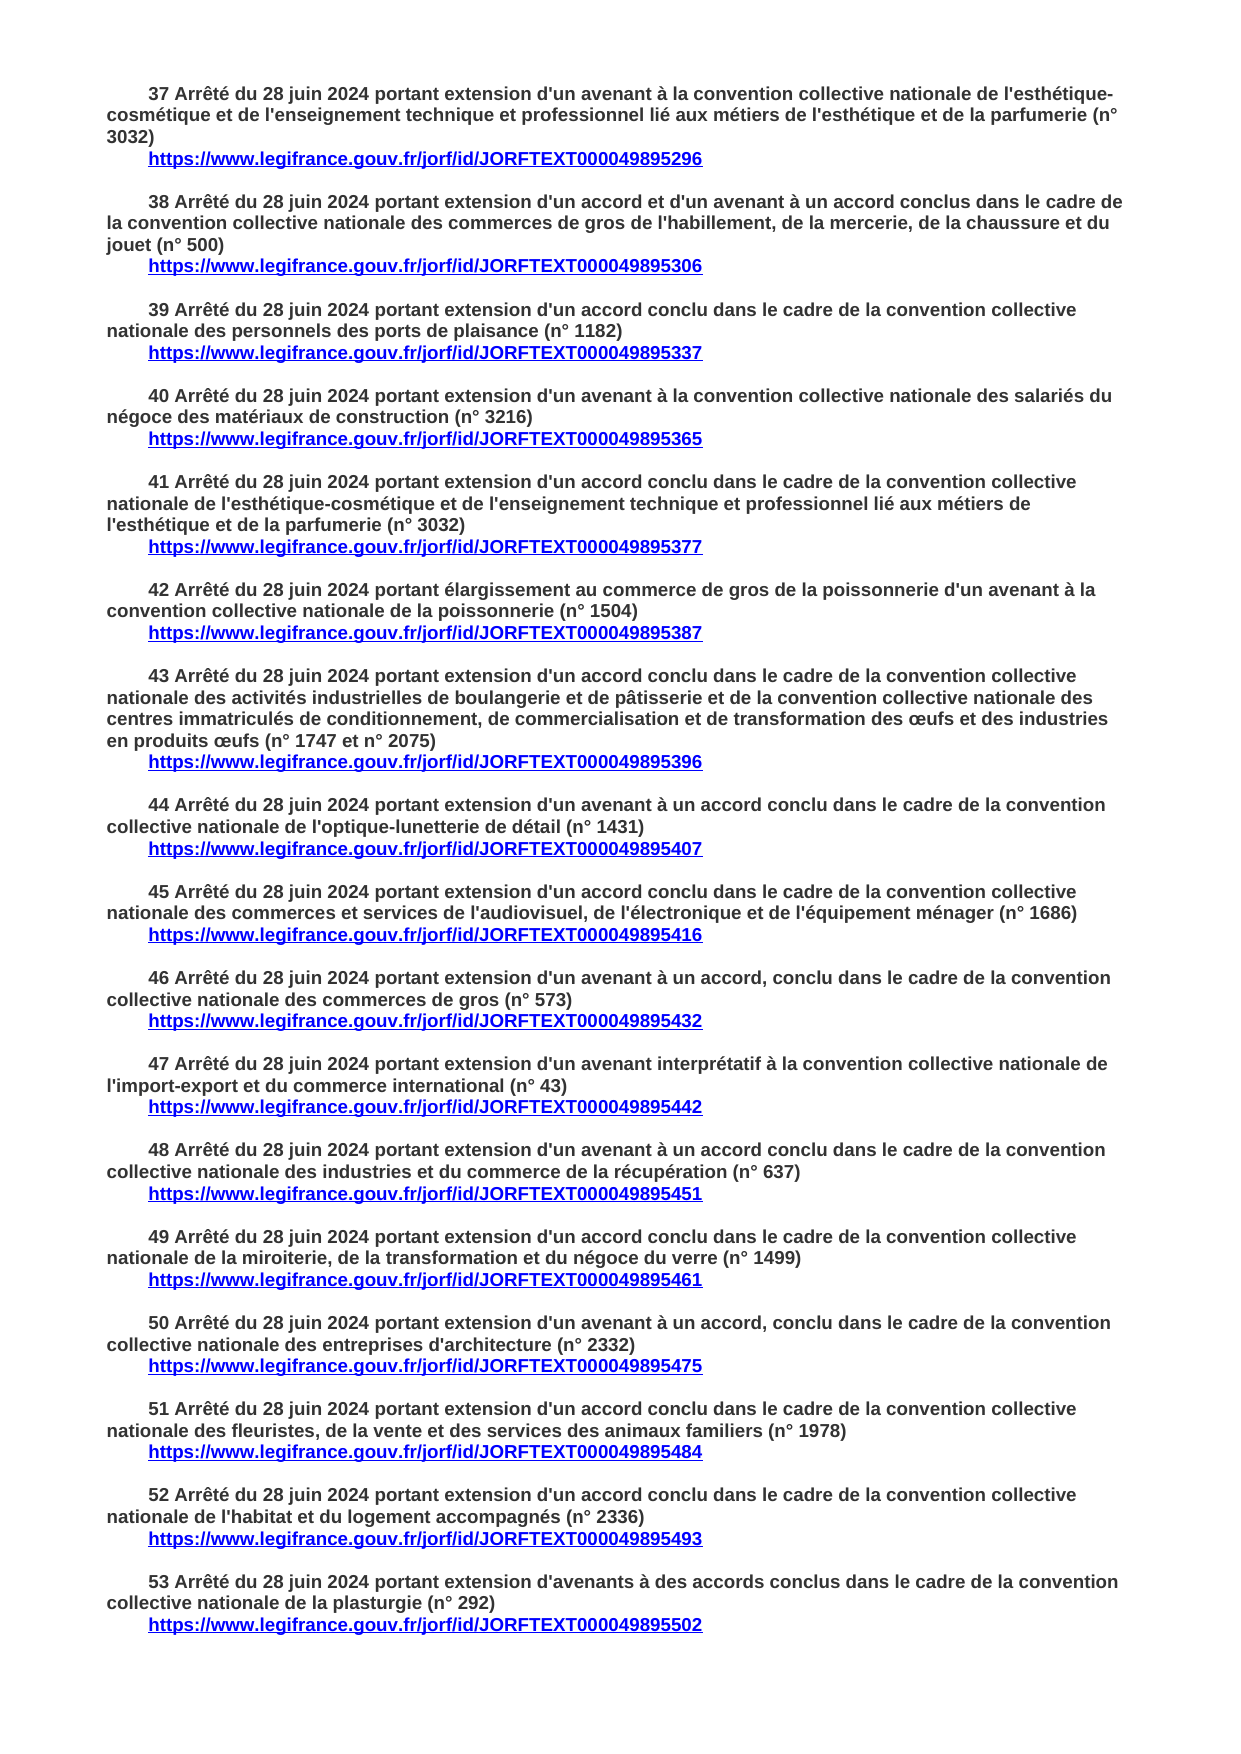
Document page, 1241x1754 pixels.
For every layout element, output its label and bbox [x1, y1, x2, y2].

text [106, 83, 1128, 1635]
